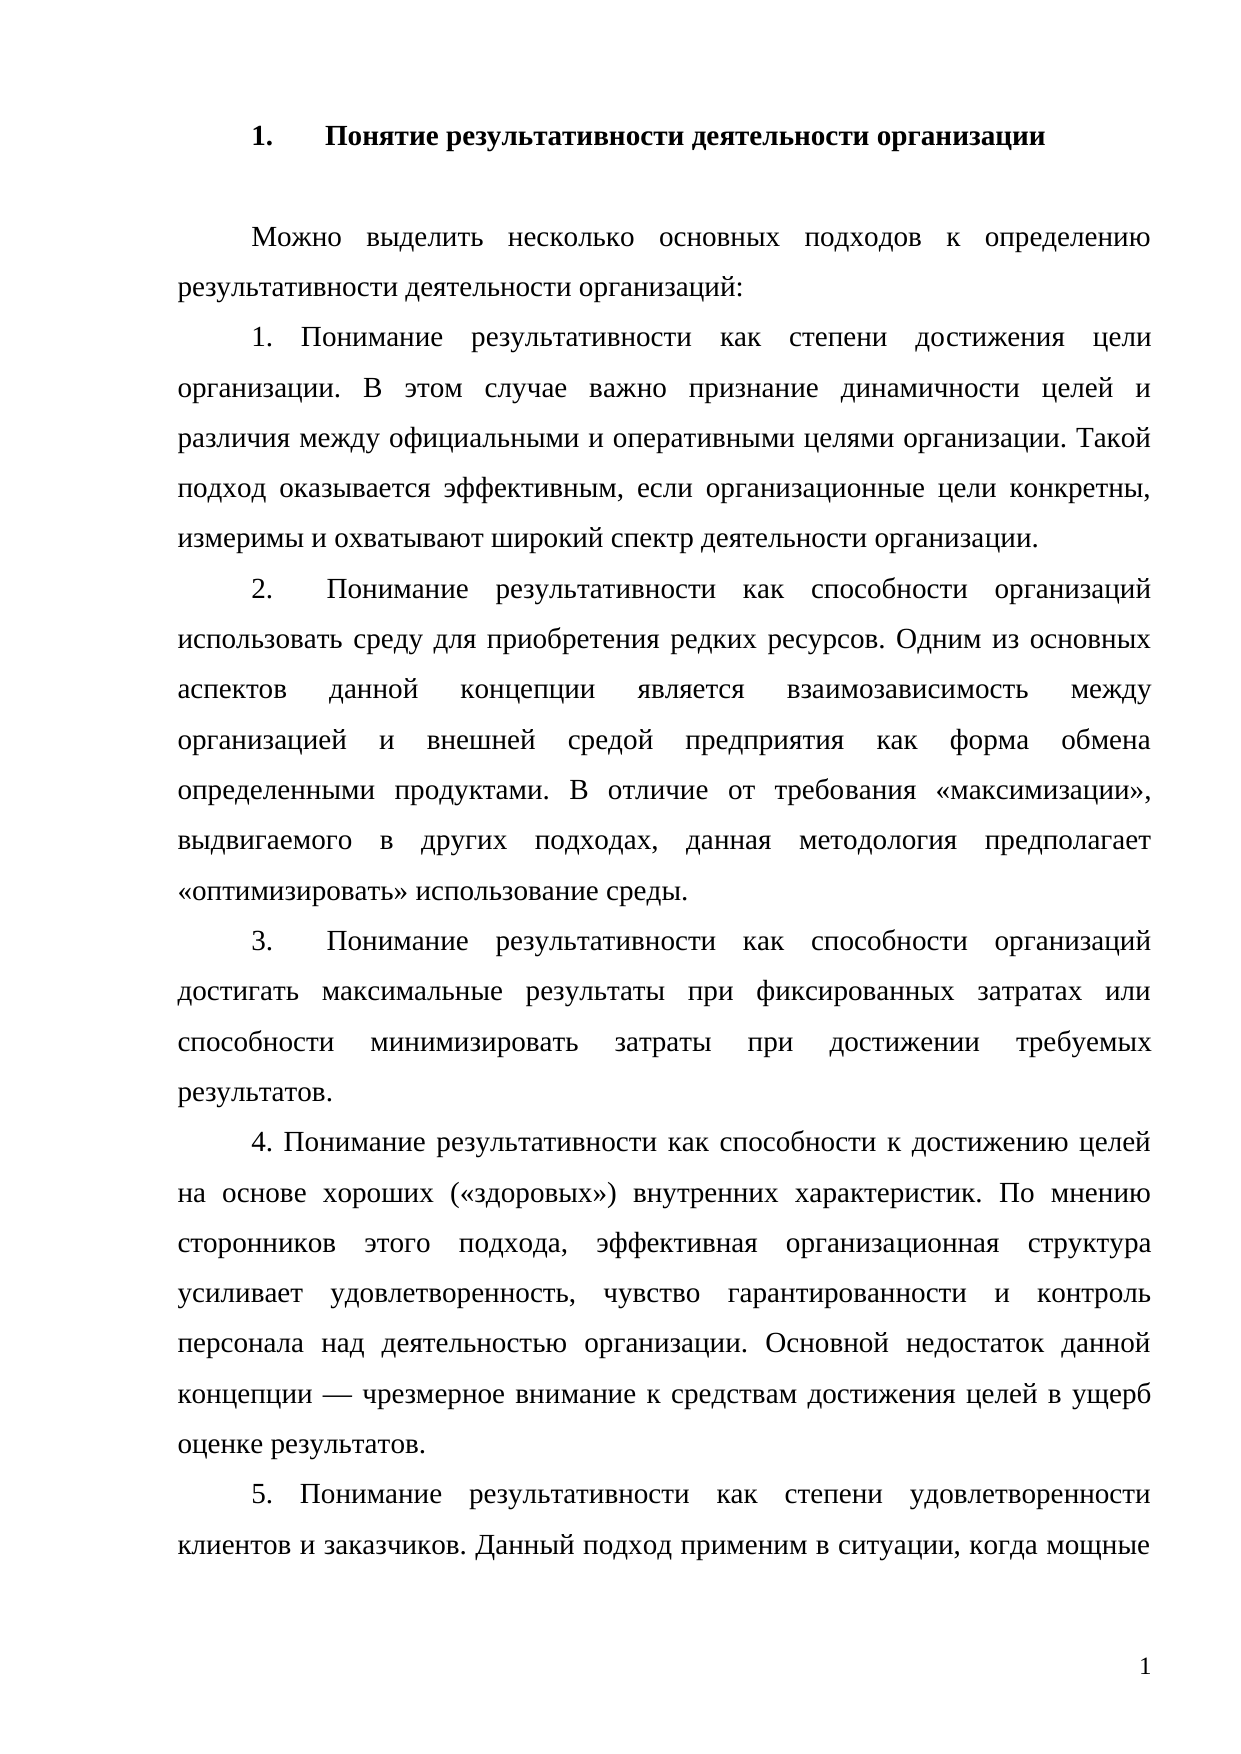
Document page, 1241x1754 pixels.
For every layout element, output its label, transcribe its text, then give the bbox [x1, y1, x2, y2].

text 4. Понимание результативности как способности к достижению целей на основе хороших («здоровых») внутренних характеристик. По мнению сторонников этого подхода, эффективная организационная структура усиливает удовлетворенность, чувство гарантированности и контроль персонала над деятельностью организации. Основной недостаток данной концепции — чрезмерное внимание к средствам достижения целей в ущерб оценке результатов. [177, 1124, 1152, 1460]
list Понятие результативности деятельности организации [177, 118, 1152, 152]
text 1. Понимание результативности как степени достижения цели организации. В этом случае важно признание динамичности целей и различия между официальными и оперативными целями организации. Такой подход оказывается эффективным, если организационные цели конкретны, измеримы и охватывают широкий спектр деятельности организации. [177, 319, 1152, 554]
text 2. Понимание результативности как способности организаций использовать среду для приобретения редких ресурсов. Одним из основных аспектов данной концепции является взаимозависимость между организацией и внешней средой предприятия как форма обмена определенными продуктами. В отличие от требования «максимизации», выдвигаемого в других подходах, данная методология предполагает «оптимизировать» использование среды. [177, 571, 1152, 906]
text Можно выделить несколько основных подходов к определению результативности деятельности организаций: [177, 219, 1152, 303]
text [177, 1477, 1152, 1560]
text 3. Понимание результативности как способности организаций достигать максимальные результаты при фиксированных затратах или способности минимизировать затраты при достижении требуемых результатов. [177, 923, 1152, 1108]
